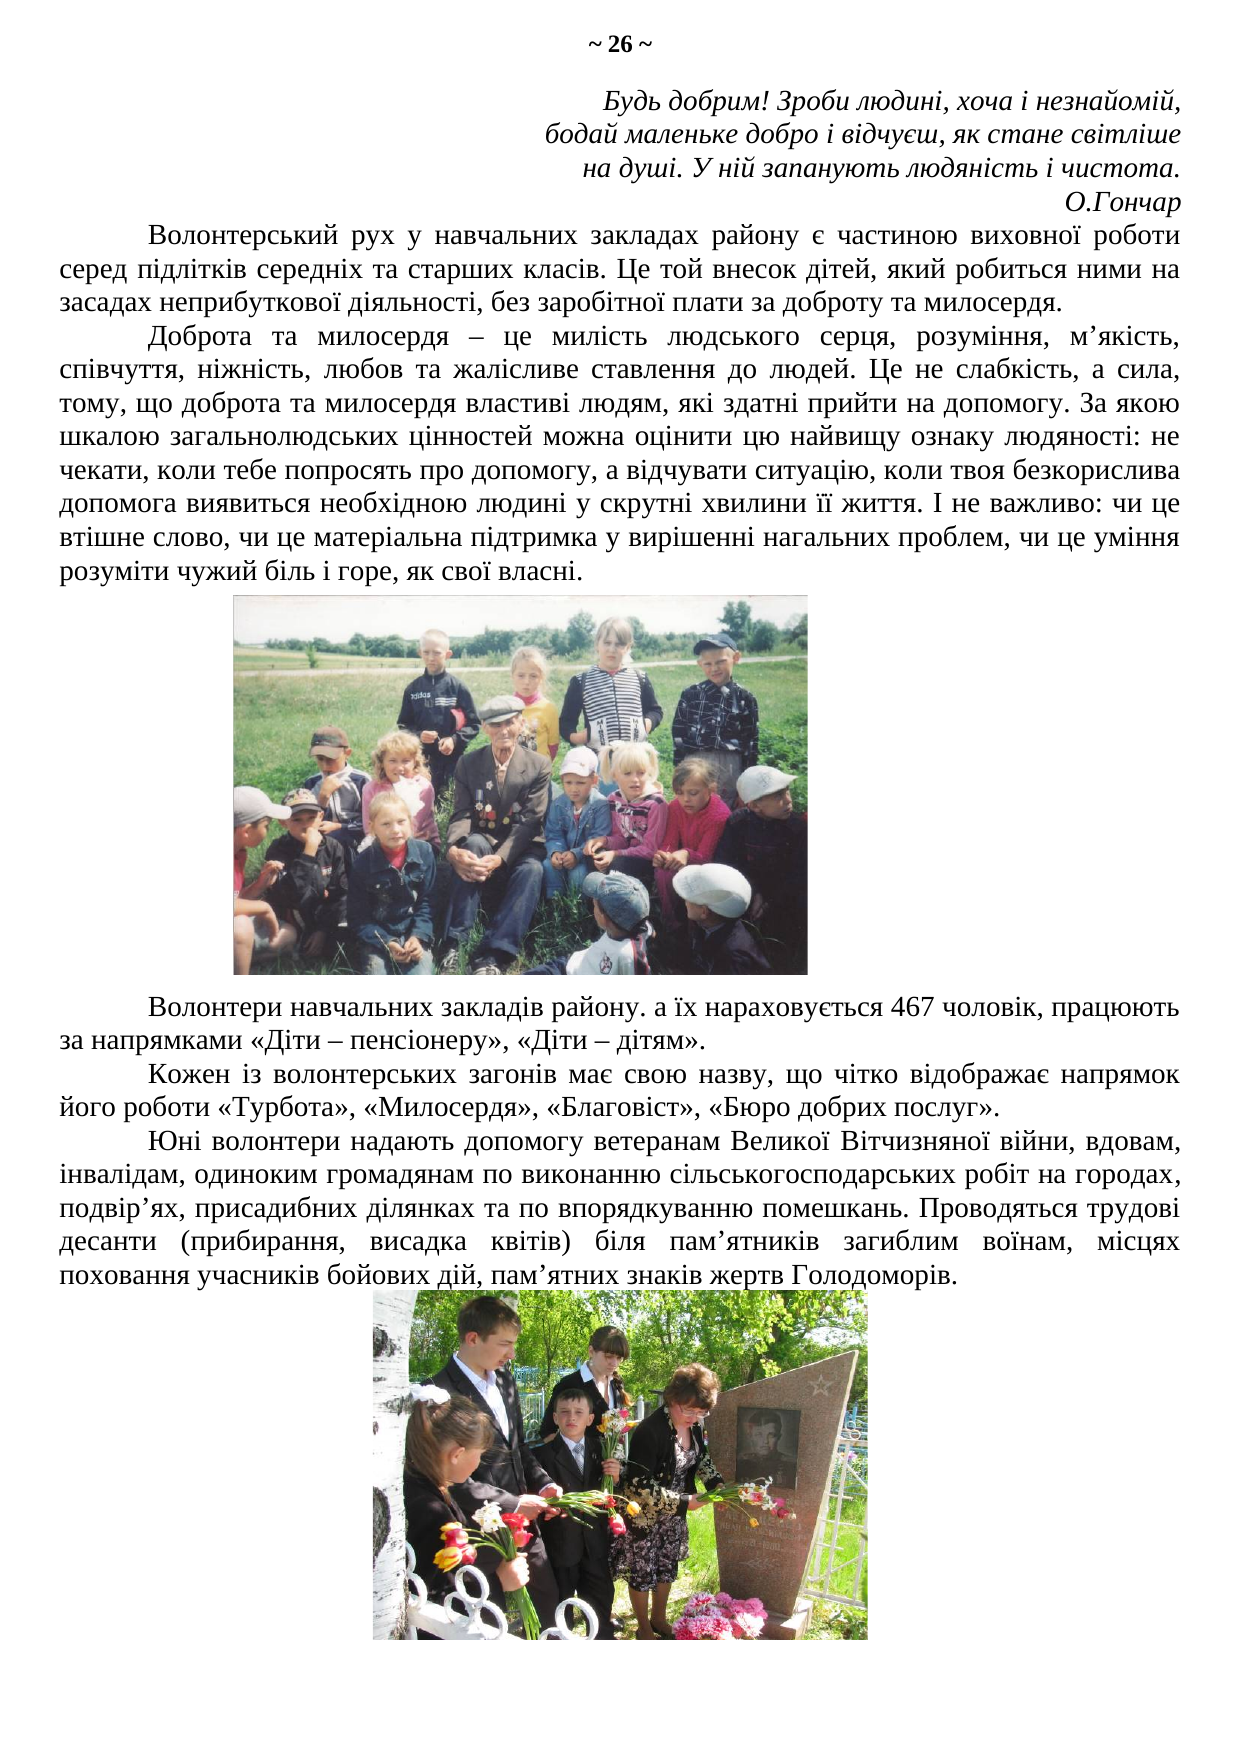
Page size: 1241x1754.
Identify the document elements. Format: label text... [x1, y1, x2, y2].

text Кожен із волонтерських загонів має свою назву, що чітко відображає напрямок його роботи «Турбота», «Милосердя», «Благовіст», «Бюро добрих послуг». [59, 1056, 1181, 1123]
text О.Гончар [59, 184, 1181, 217]
text Будь добрим! Зроби людині, хоча і незнайомій, [59, 83, 1181, 117]
text Волонтери навчальних закладів району. а їх нараховується 467 чоловік, працюють за напрямками «Діти – пенсіонеру», «Діти – дітям». [59, 989, 1181, 1056]
text Доброта та милосердя – це милість людського серця, розуміння, м’якість, співчуття, ніжність, любов та жалісливе ставлення до людей. Це не слабкість, а сила, тому, що доброта та милосердя властиві людям, які здатні прийти на допомогу. За якою шкалою загальнолюдських цінностей можна оцінити цю найвищу ознаку людяності: не чекати, коли тебе попросять про допомогу, а відчувати ситуацію, коли твоя безкорислива допомога виявиться необхідною людині у скрутні хвилини її життя. І не важливо: чи це втішне слово, чи це матеріальна підтримка у вирішенні нагальних проблем, чи це уміння розуміти чужий біль і горе, як свої власні. [59, 318, 1181, 586]
text на душі. У ній запанують людяність і чистота. [59, 150, 1181, 184]
picture [372, 1290, 868, 1640]
text бодай маленьке добро і відчуєш, як стане світліше [59, 117, 1181, 150]
picture [233, 595, 808, 975]
text Волонтерський рух у навчальних закладах району є частиною виховної роботи серед підлітків середніх та старших класів. Це той внесок дітей, який робиться ними на засадах неприбуткової діяльності, без заробітної плати за доброту та милосердя. [59, 217, 1181, 318]
text Юні волонтери надають допомогу ветеранам Великої Вітчизняної війни, вдовам, інвалідам, одиноким громадянам по виконанню сільськогосподарських робіт на городах, подвір’ях, присадибних ділянках та по впорядкуванню помешкань. Проводяться трудові десанти (прибирання, висадка квітів) біля пам’ятників загиблим воїнам, місцях поховання учасників бойових дій, пам’ятних знаків жертв Голодоморів. [59, 1123, 1181, 1291]
